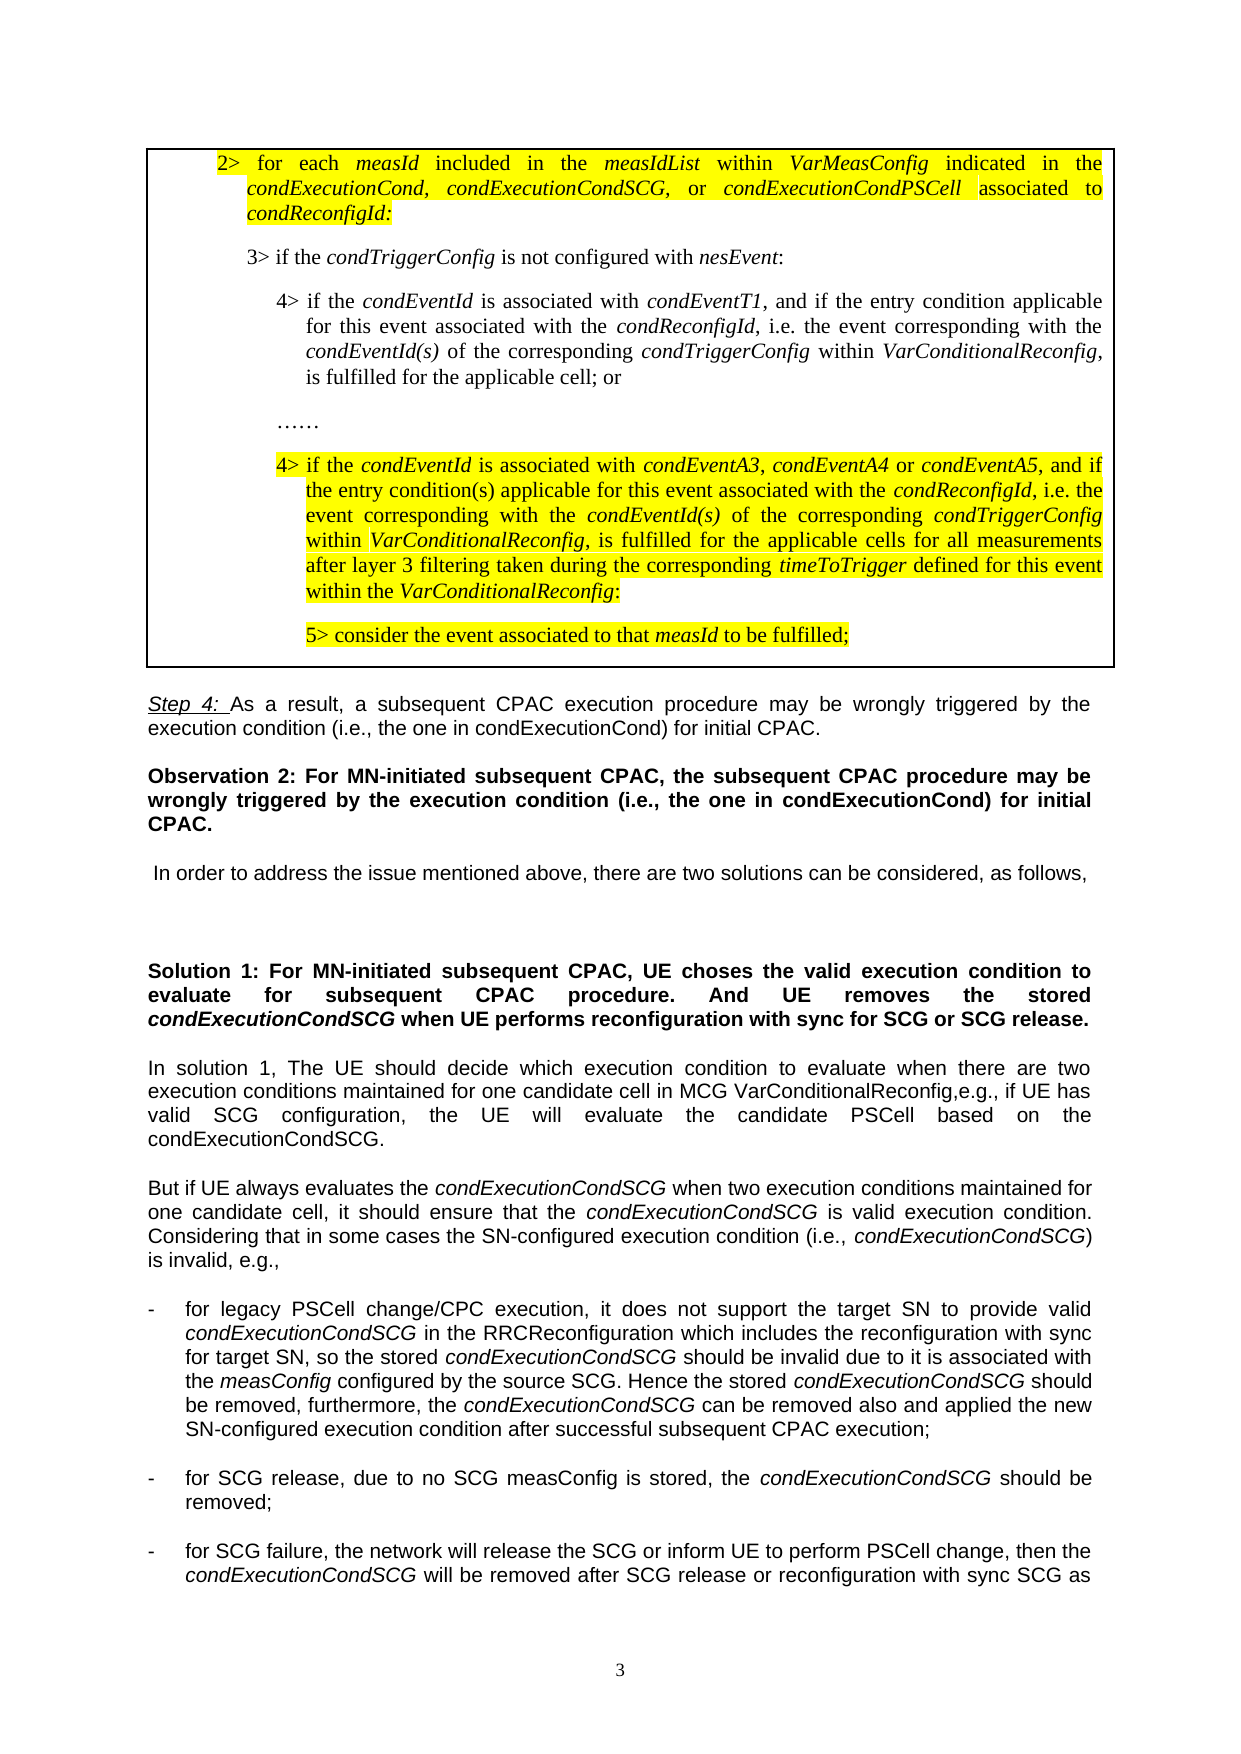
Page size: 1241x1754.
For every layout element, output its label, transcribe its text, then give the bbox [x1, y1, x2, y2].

table_header 2> for each measId included in the measIdList within VarMeasConfig indicated in the condExecutionCond, condExecutionCondSCG, or condExecutionCondPSCell associated to condReconfigId: 3> if the condTriggerConfig is not configured with nesEvent: 4> if the condEventId is associated with condEventT1, and if the entry condition applicable for this event associated with the condReconfigId, i.e. the event corresponding with the condEventId(s) of the corresponding condTriggerConfig within VarConditionalReconfig, is fulfilled for the applicable cell; or …… 4> if the condEventId is associated with condEventA3, condEventA4 or condEventA5, and if the entry condition(s) applicable for this event associated with the condReconfigId, i.e. the event corresponding with the condEventId(s) of the corresponding condTriggerConfig within VarConditionalReconfig, is fulfilled for the applicable cells for all measurements after layer 3 filtering taken during the corresponding timeToTrigger defined for this event within the VarConditionalReconfig: 5> consider the event associated to that measId to be fulfilled; [148, 150, 1113, 666]
list for SCG release, due to no SCG measConfig is stored, the condExecutionCondSCG should be removed; [148, 1466, 1092, 1514]
text Solution 1: For MN-initiated subsequent CPAC, UE choses the valid execution condition to evaluate for subsequent CPAC procedure. And UE removes the stored condExecutionCondSCG when UE performs reconfiguration with sync for SCG or SCG release. [148, 958, 1092, 1030]
text In solution 1, The UE should decide which execution condition to evaluate when there are two execution conditions maintained for one candidate cell in MCG VarConditionalReconfig,e.g., if UE has valid SCG configuration, the UE will evaluate the candidate PSCell based on the condExecutionCondSCG. [148, 1055, 1092, 1151]
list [148, 1539, 1092, 1587]
text In order to address the issue mentioned above, there are two solutions can be considered, as follows, [148, 860, 1092, 884]
text Observation 2: For MN-initiated subsequent CPAC, the subsequent CPAC procedure may be wrongly triggered by the execution condition (i.e., the one in condExecutionCond) for initial CPAC. [148, 763, 1092, 835]
text But if UE always evaluates the condExecutionCondSCG when two execution conditions maintained for one candidate cell, it should ensure that the condExecutionCondSCG is valid execution condition. Considering that in some cases the SN-configured execution condition (i.e., condExecutionCondSCG) is invalid, e.g., [148, 1176, 1092, 1272]
text Step 4: As a result, a subsequent CPAC execution procedure may be wrongly triggered by the execution condition (i.e., the one in condExecutionCond) for initial CPAC. [148, 692, 1092, 739]
list for legacy PSCell change/CPC execution, it does not support the target SN to provide valid condExecutionCondSCG in the RRCReconfiguration which includes the reconfiguration with sync for target SN, so the stored condExecutionCondSCG should be invalid due to it is associated with the measConfig configured by the source SCG. Hence the stored condExecutionCondSCG should be removed, furthermore, the condExecutionCondSCG can be removed also and applied the new SN-configured execution condition after successful subsequent CPAC execution; [148, 1297, 1092, 1441]
